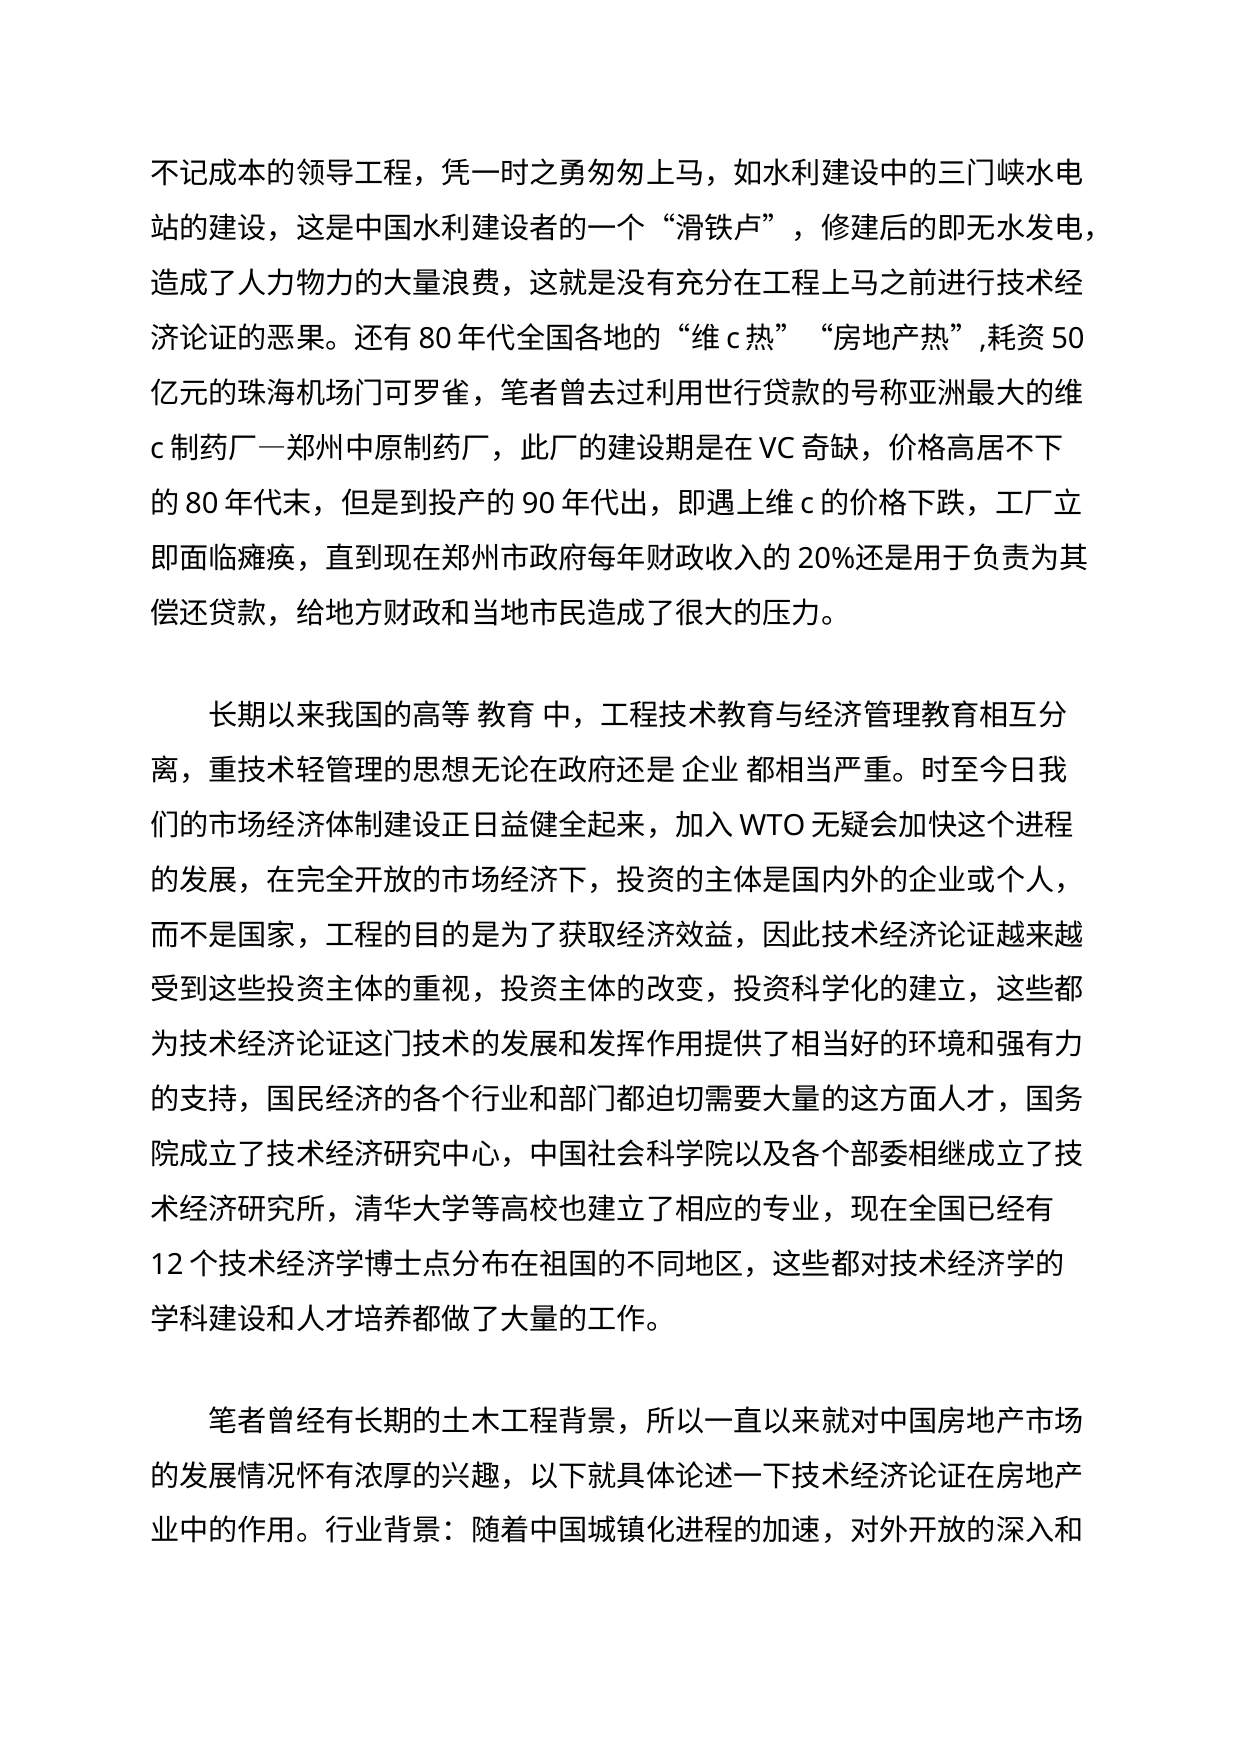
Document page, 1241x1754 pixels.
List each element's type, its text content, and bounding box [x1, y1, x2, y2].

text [150, 150, 1090, 632]
text 长期以来我国的高等 教育 中，工程技术教育与经济管理教育相互分离，重技术轻管理的思想无论在政府还是 企业 都相当严重。时至今日我们的市场经济体制建设正日益健全起来，加入WTO无疑会加快这个进程的发展，在完全开放的市场经济下，投资的主体是国内外的企业或个人，而不是国家，工程的目的是为了获取经济效益，因此技术经济论证越来越受到这些投资主体的重视，投资主体的改变，投资科学化的建立，这些都为技术经济论证这门技术的发展和发挥作用提供了相当好的环境和强有力的支持，国民经济的各个行业和部门都迫切需要大量的这方面人才，国务院成立了技术经济研究中心，中国社会科学院以及各个部委相继成立了技术经济研究所，清华大学等高校也建立了相应的专业，现在全国已经有12个技术经济学博士点分布在祖国的不同地区，这些都对技术经济学的学科建设和人才培养都做了大量的工作。 [150, 691, 1090, 1338]
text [150, 1397, 1090, 1549]
